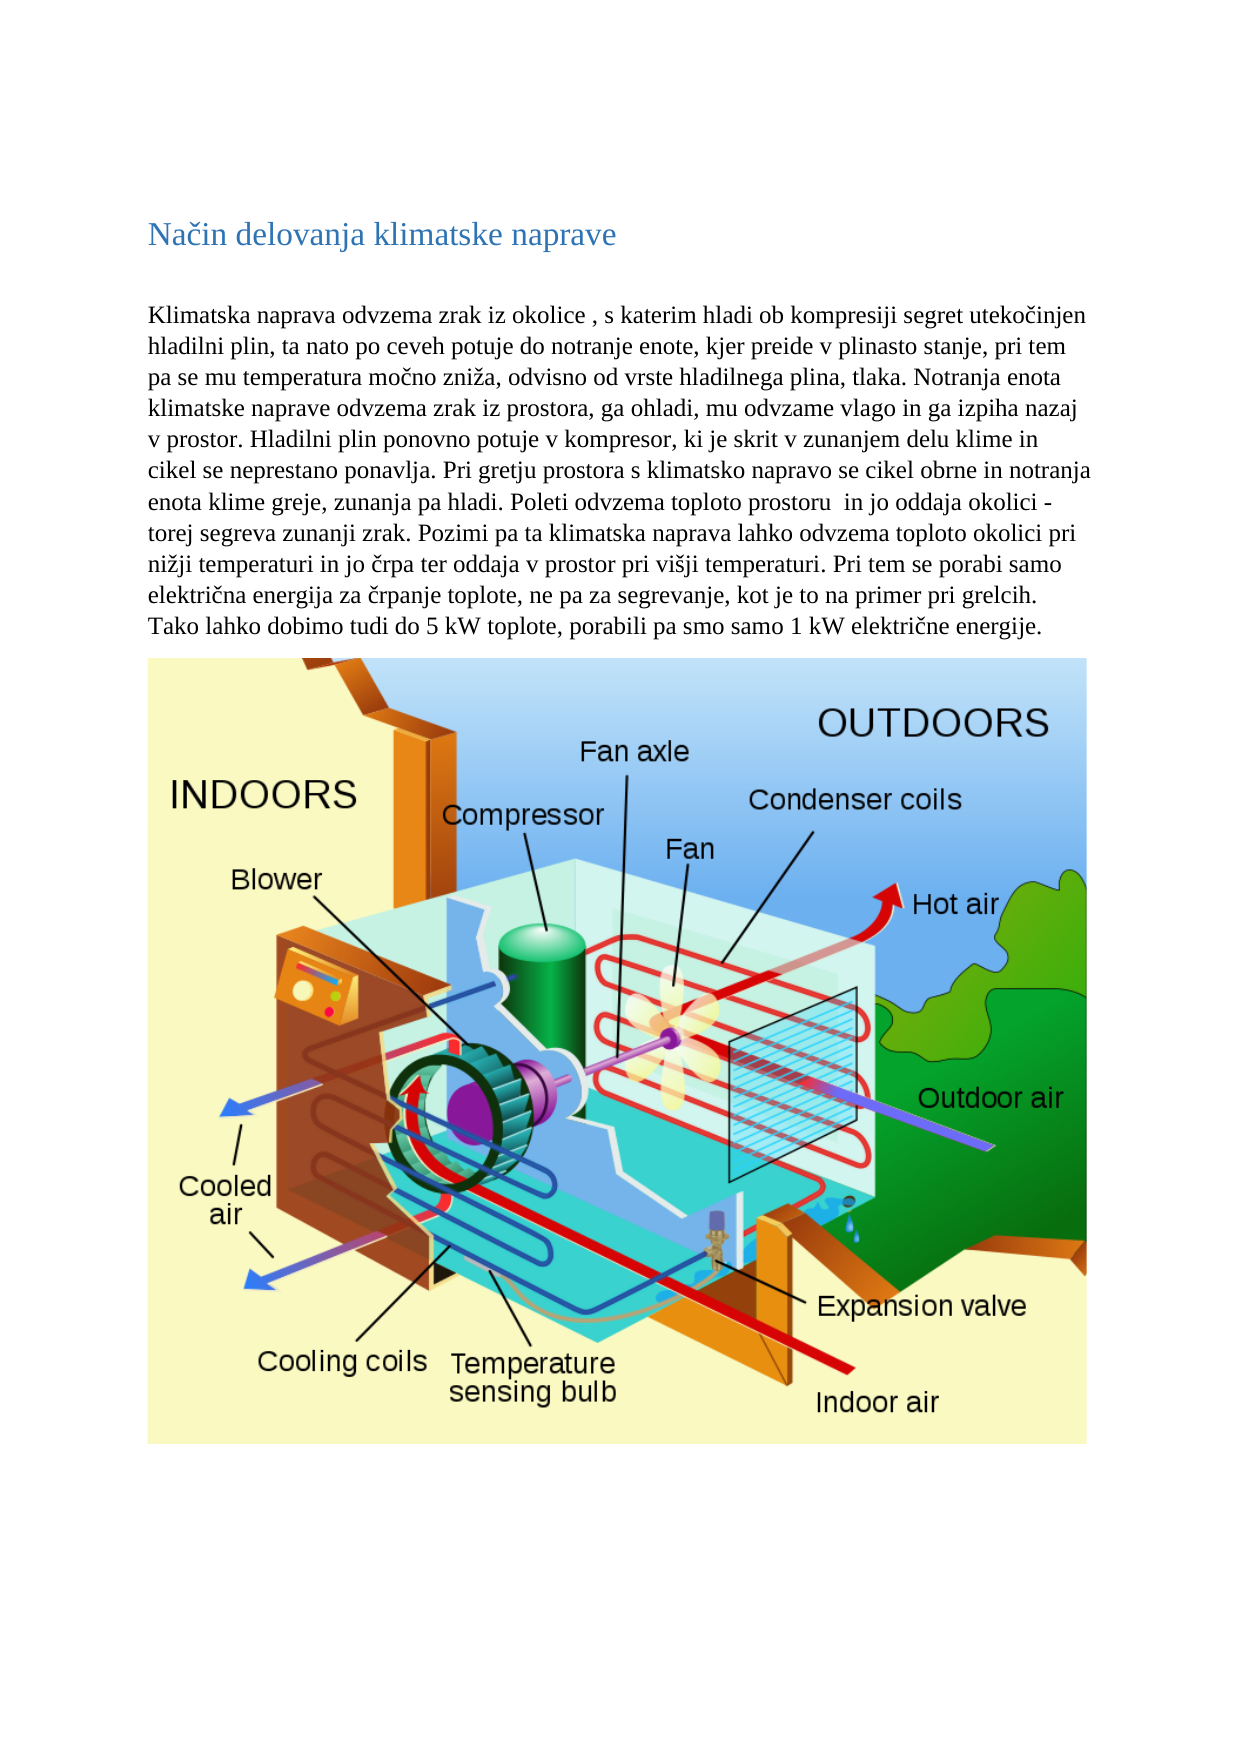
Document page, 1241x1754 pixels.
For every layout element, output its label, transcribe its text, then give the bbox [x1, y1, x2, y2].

picture [147, 658, 1087, 1444]
text Klimatska naprava odvzema zrak iz okolice , s katerim hladi ob kompresiji segret utekočinjen hladilni plin, ta nato po ceveh potuje do notranje enote, kjer preide v plinasto stanje, pri tem pa se mu temperatura močno zniža, odvisno od vrste hladilnega plina, tlaka. Notranja enota klimatske naprave odvzema zrak iz prostora, ga ohladi, mu odvzame vlago in ga izpiha nazaj v prostor. Hladilni plin ponovno potuje v kompresor, ki je skrit v zunanjem delu klime in cikel se neprestano ponavlja. Pri gretju prostora s klimatsko napravo se cikel obrne in notranja enota klime greje, zunanja pa hladi. Poleti odvzema toploto prostoru in jo oddaja okolici - torej segreva zunanji zrak. Pozimi pa ta klimatska naprava lahko odvzema toploto okolici pri nižji temperaturi in jo črpa ter oddaja v prostor pri višji temperaturi. Pri tem se porabi samo električna energija za črpanje toplote, ne pa za segrevanje, kot je to na primer pri grelcih. Tako lahko dobimo tudi do 5 kW toplote, porabili pa smo samo 1 kW električne energije. [148, 300, 1093, 639]
subtitle Način delovanja klimatske naprave [148, 214, 1093, 252]
